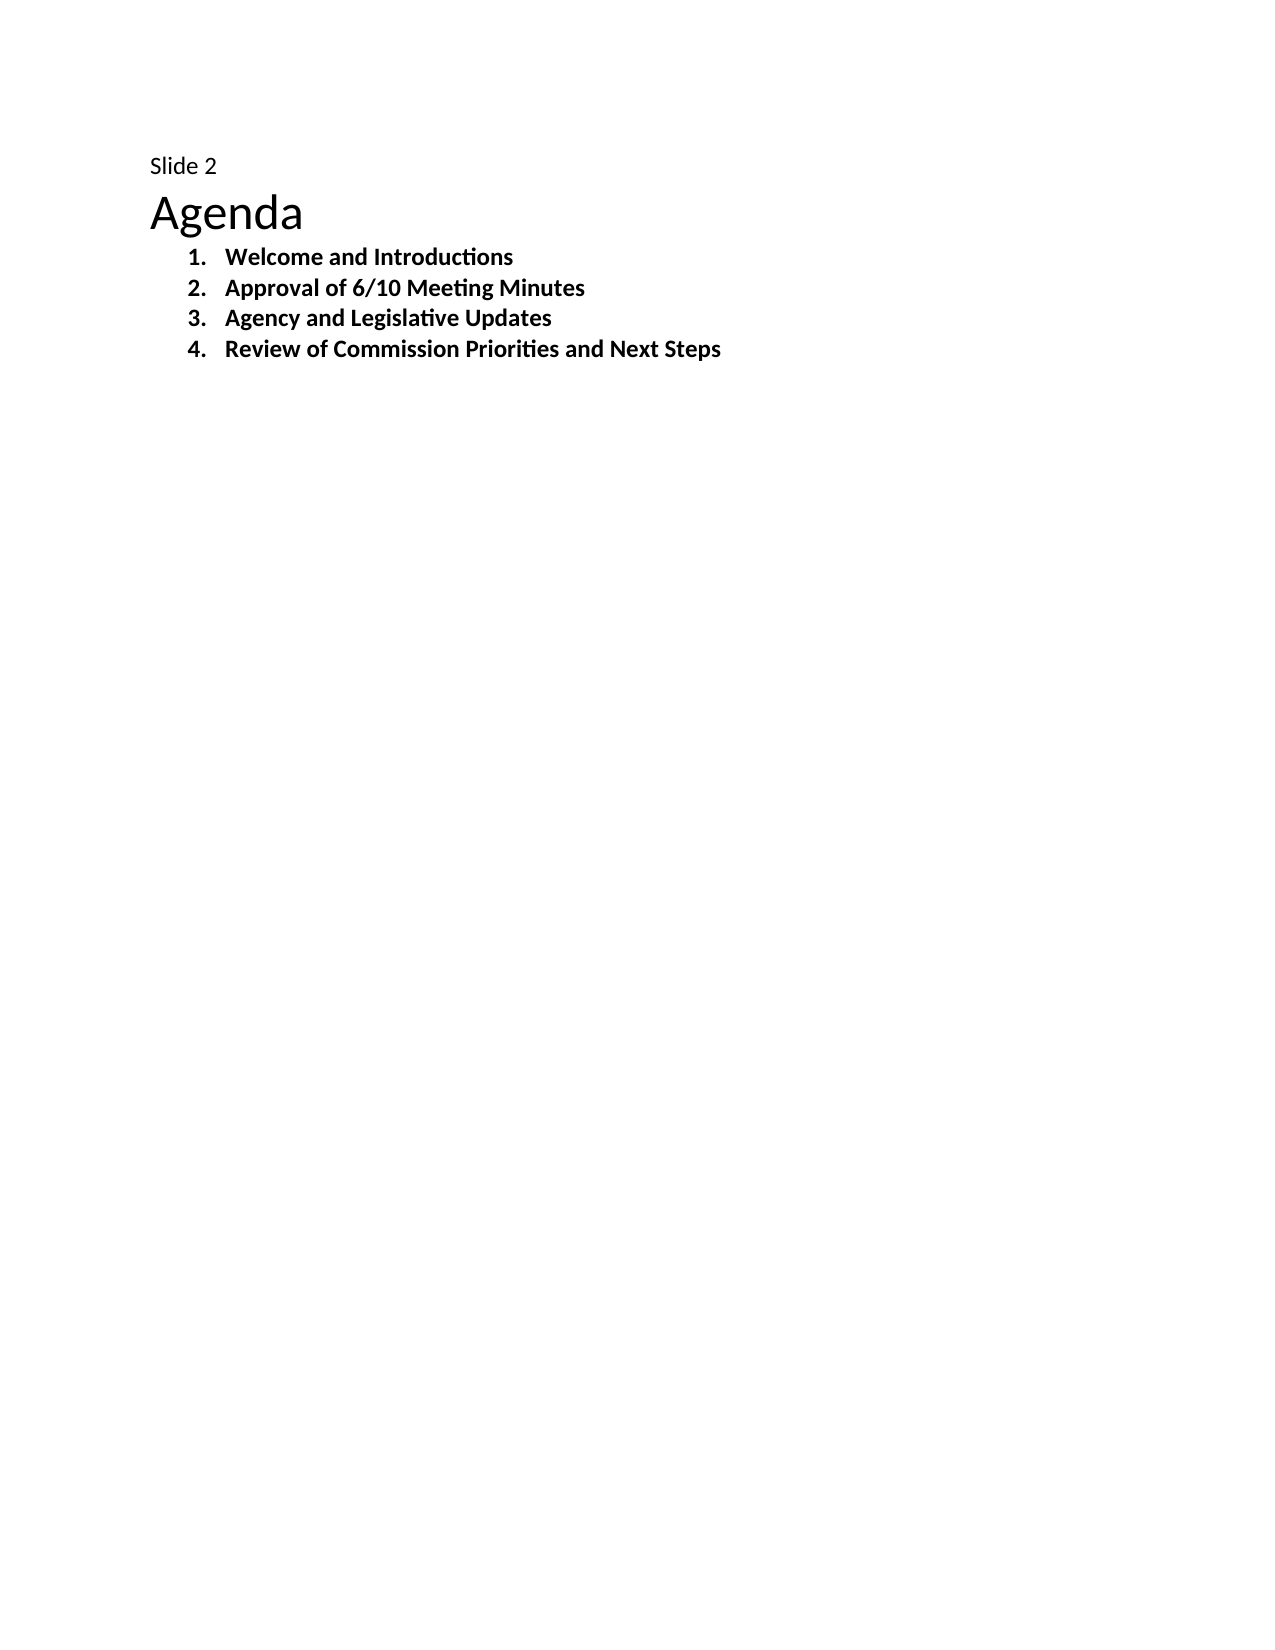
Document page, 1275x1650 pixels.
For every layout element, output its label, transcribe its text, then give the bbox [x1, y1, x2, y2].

text Slide 2 [150, 150, 1125, 181]
list Approval of 6/10 Meeting Minutes [187, 272, 1125, 303]
list Agency and Legislative Updates [187, 303, 1125, 333]
subtitle Agenda [150, 181, 1125, 242]
list Review of Commission Priorities and Next Steps [187, 333, 1125, 364]
list Welcome and Introductions [187, 242, 1125, 272]
